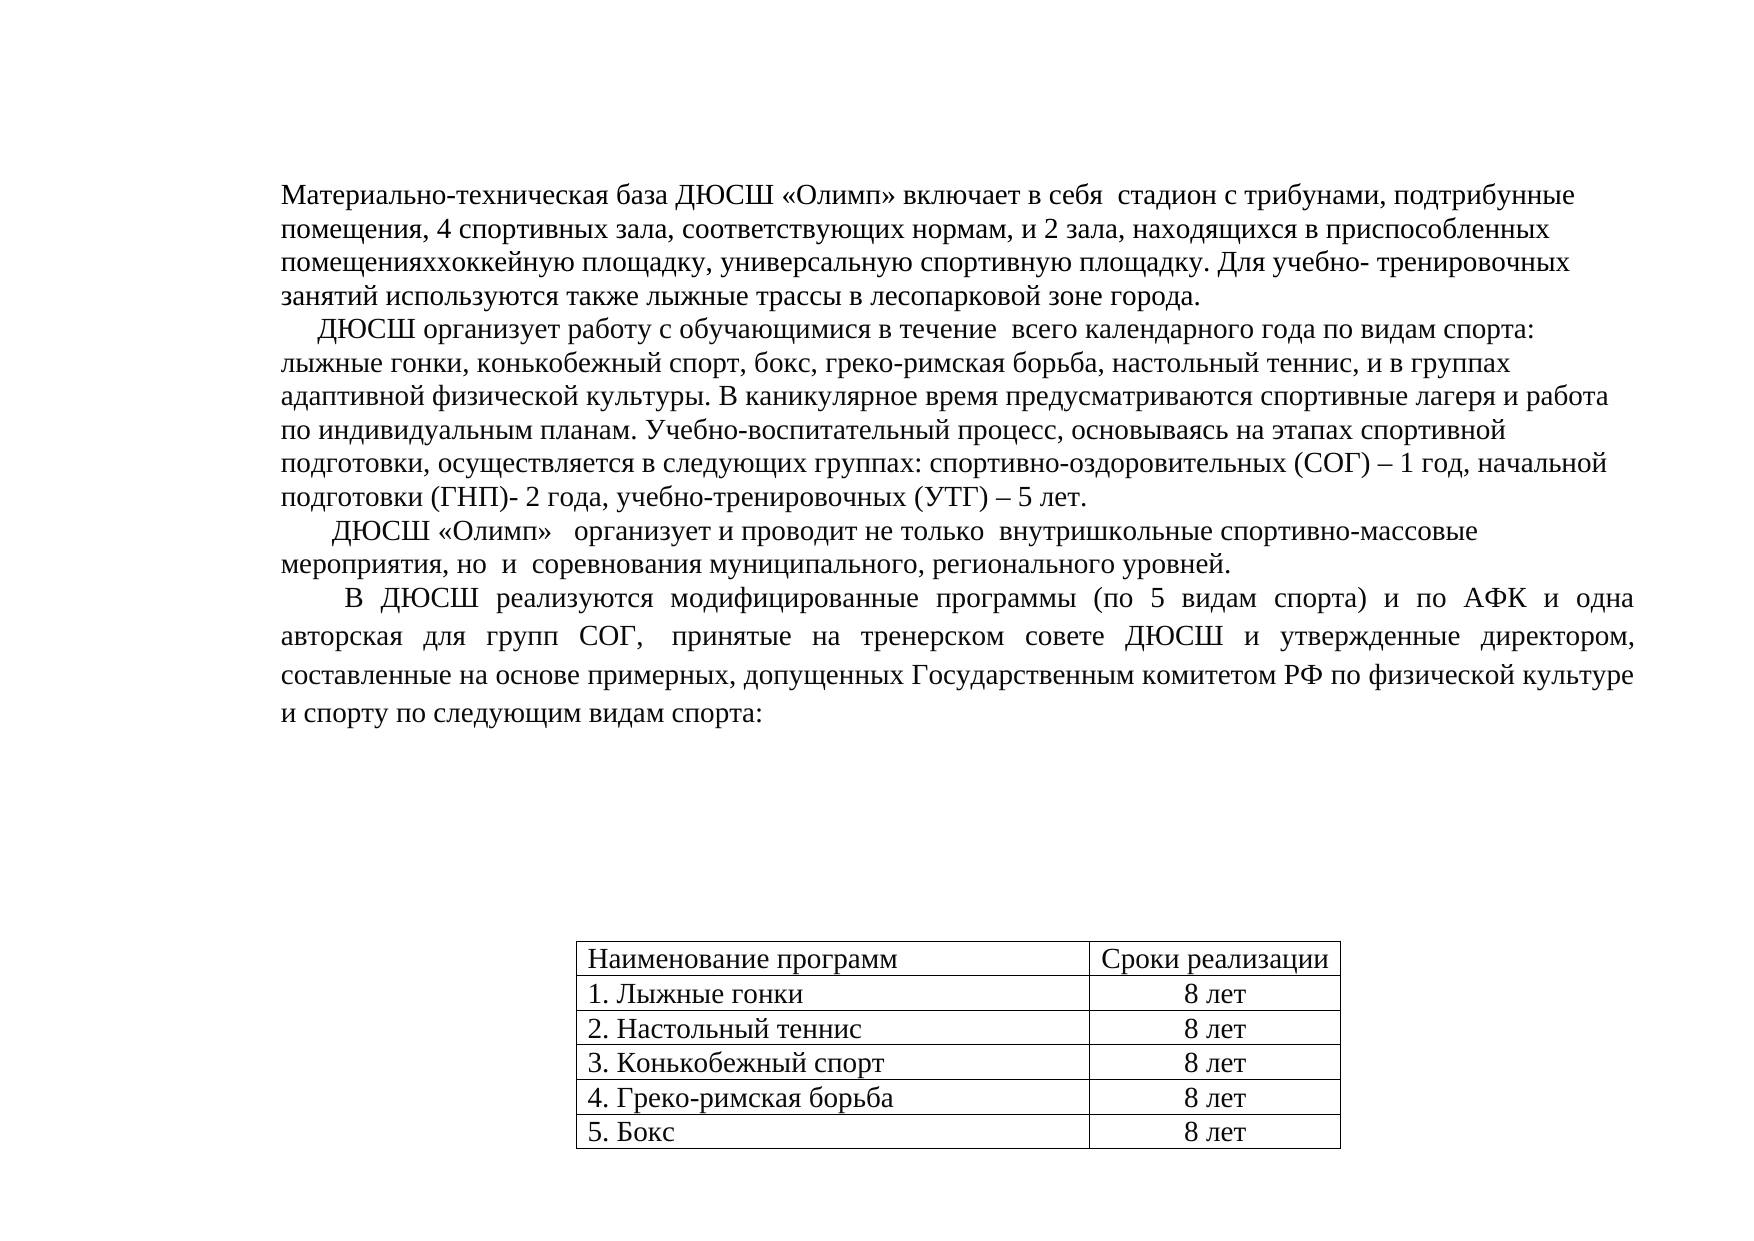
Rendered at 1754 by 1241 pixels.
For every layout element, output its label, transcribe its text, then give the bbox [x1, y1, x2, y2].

table_cell 4. Греко-римская борьба [577, 1080, 1089, 1113]
table_cell 8 лет [1090, 1080, 1340, 1113]
table_header Сроки реализации [1090, 942, 1340, 975]
table_cell 2. Настольный теннис [577, 1011, 1089, 1044]
table_cell 8 лет [1090, 1011, 1340, 1044]
table_cell 8 лет [1090, 976, 1340, 1010]
table_cell 8 лет [1090, 1045, 1340, 1079]
text ДЮСШ организует работу с обучающимися в течение всего календарного года по видам спорта: лыжные гонки, конькобежный спорт, бокс, греко-римская борьба, настольный теннис, и в группах адаптивной физической культуры. В каникулярное время предусматриваются спортивные лагеря и работа по индивидуальным планам. Учебно-воспитательный процесс, основываясь на этапах спортивной подготовки, осуществляется в следующих группах: спортивно-оздоровительных (СОГ) – 1 год, начальной подготовки (ГНП)- 2 года, учебно-тренировочных (УТГ) – 5 лет. [281, 311, 1636, 513]
table_cell 5. Бокс [577, 1115, 1089, 1148]
text В ДЮСШ реализуются модифицированные программы (по 5 видам спорта) и по АФК и одна авторская для групп СОГ, принятые на тренерском совете ДЮСШ и утвержденные директором, составленные на основе примерных, допущенных Государственным комитетом РФ по физической культуре и спорту по следующим видам спорта: [281, 580, 1636, 729]
text ДЮСШ «Олимп» организует и проводит не только внутришкольные спортивно-массовые мероприятия, но и соревнования муниципального, регионального уровней. [281, 513, 1636, 580]
table_cell 8 лет [1090, 1115, 1340, 1148]
table_cell 3. Конькобежный спорт [577, 1045, 1089, 1079]
table_header Наименование программ [577, 942, 1089, 975]
table_cell 1. Лыжные гонки [577, 976, 1089, 1010]
text Материально-техническая база ДЮСШ «Олимп» включает в себя стадион с трибунами, подтрибунные помещения, 4 спортивных зала, соответствующих нормам, и 2 зала, находящихся в приспособленных помещенияххоккейную площадку, универсальную спортивную площадку. Для учебно- тренировочных занятий используются также лыжные трассы в лесопарковой зоне города. [281, 177, 1636, 311]
